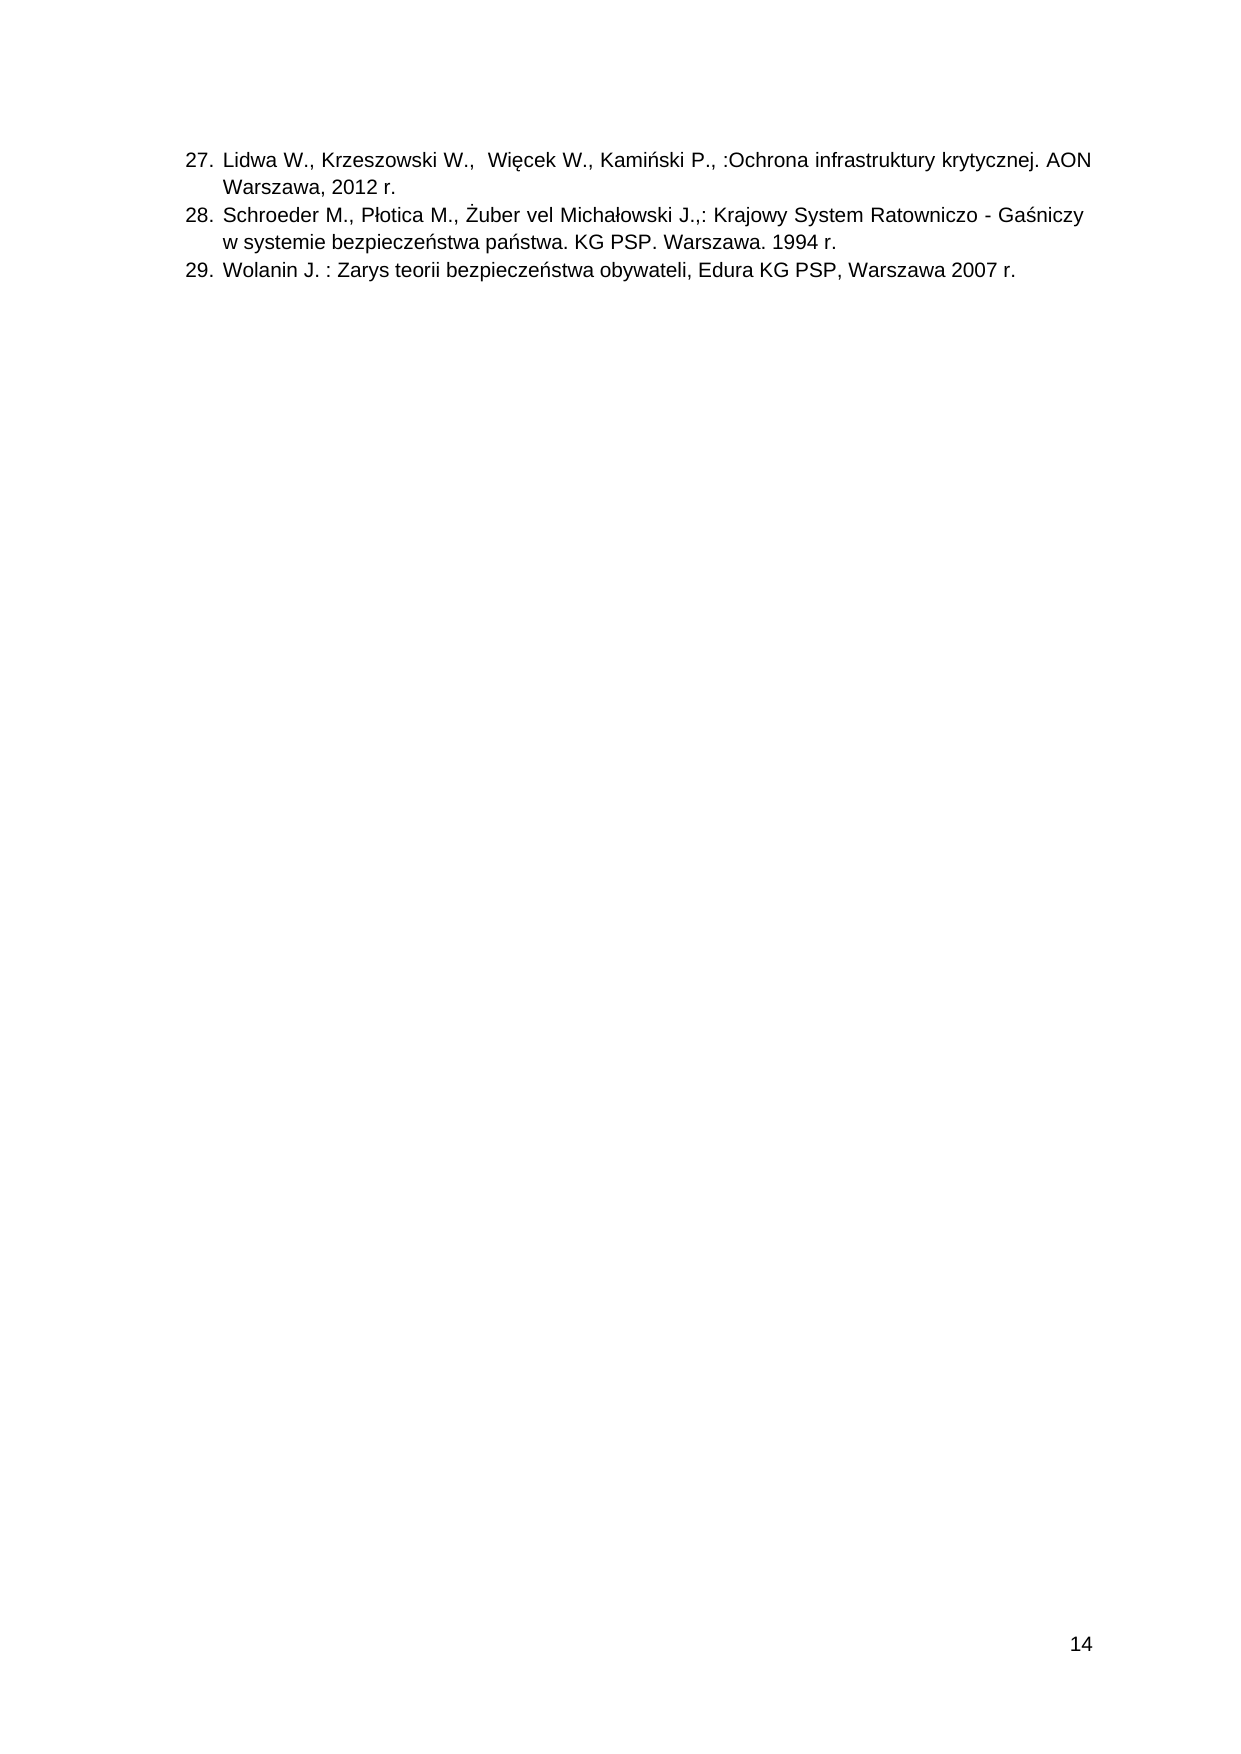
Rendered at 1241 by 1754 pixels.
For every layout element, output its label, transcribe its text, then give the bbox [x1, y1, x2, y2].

list Wolanin J. : Zarys teorii bezpieczeństwa obywateli, Edura KG PSP, Warszawa 2007 r. [185, 258, 1092, 282]
list Schroeder M., Płotica M., Żuber vel Michałowski J.,: Krajowy System Ratowniczo - Gaśniczy w systemie bezpieczeństwa państwa. KG PSP. Warszawa. 1994 r. [185, 203, 1092, 254]
list Lidwa W., Krzeszowski W., Więcek W., Kamiński P., :Ochrona infrastruktury krytycznej. AON Warszawa, 2012 r. [185, 148, 1092, 199]
